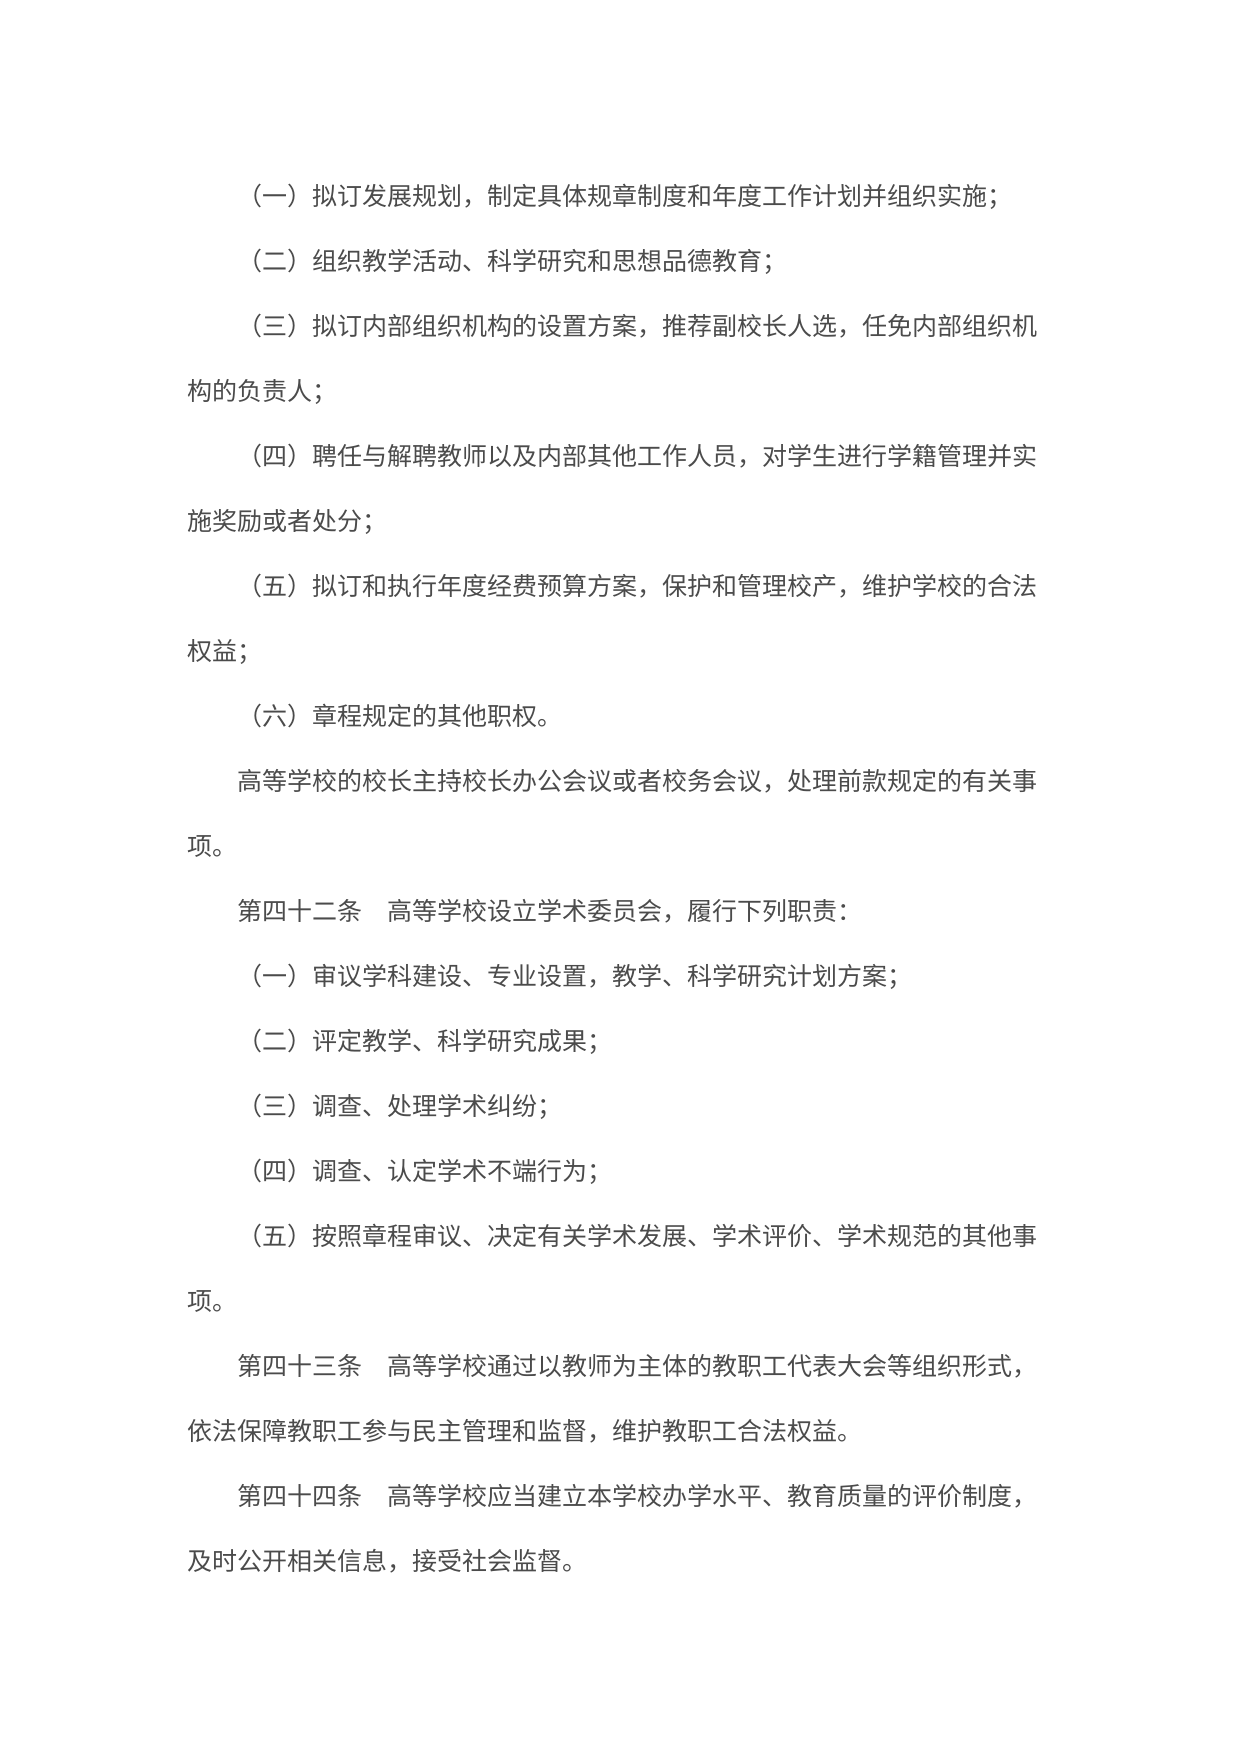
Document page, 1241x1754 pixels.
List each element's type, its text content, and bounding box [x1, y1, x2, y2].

text （四）聘任与解聘教师以及内部其他工作人员，对学生进行学籍管理并实施奖励或者处分； [187, 422, 1053, 552]
text 高等学校的校长主持校长办公会议或者校务会议，处理前款规定的有关事项。 [187, 747, 1053, 877]
text （二）评定教学、科学研究成果； [187, 1007, 1053, 1072]
text （五）按照章程审议、决定有关学术发展、学术评价、学术规范的其他事项。 [187, 1202, 1053, 1332]
text （二）组织教学活动、科学研究和思想品德教育； [187, 227, 1053, 292]
text （三）拟订内部组织机构的设置方案，推荐副校长人选，任免内部组织机构的负责人； [187, 292, 1053, 422]
text （三）调查、处理学术纠纷； [187, 1072, 1053, 1137]
text （五）拟订和执行年度经费预算方案，保护和管理校产，维护学校的合法权益； [187, 552, 1053, 682]
text 第四十三条 高等学校通过以教师为主体的教职工代表大会等组织形式，依法保障教职工参与民主管理和监督，维护教职工合法权益。 [187, 1332, 1053, 1462]
text 第四十二条 高等学校设立学术委员会，履行下列职责： [187, 877, 1053, 942]
text （四）调查、认定学术不端行为； [187, 1137, 1053, 1202]
text （六）章程规定的其他职权。 [187, 682, 1053, 747]
text 第四十四条 高等学校应当建立本学校办学水平、教育质量的评价制度，及时公开相关信息，接受社会监督。 [187, 1462, 1053, 1592]
text （一）审议学科建设、专业设置，教学、科学研究计划方案； [187, 942, 1053, 1007]
text （一）拟订发展规划，制定具体规章制度和年度工作计划并组织实施； [187, 162, 1053, 227]
